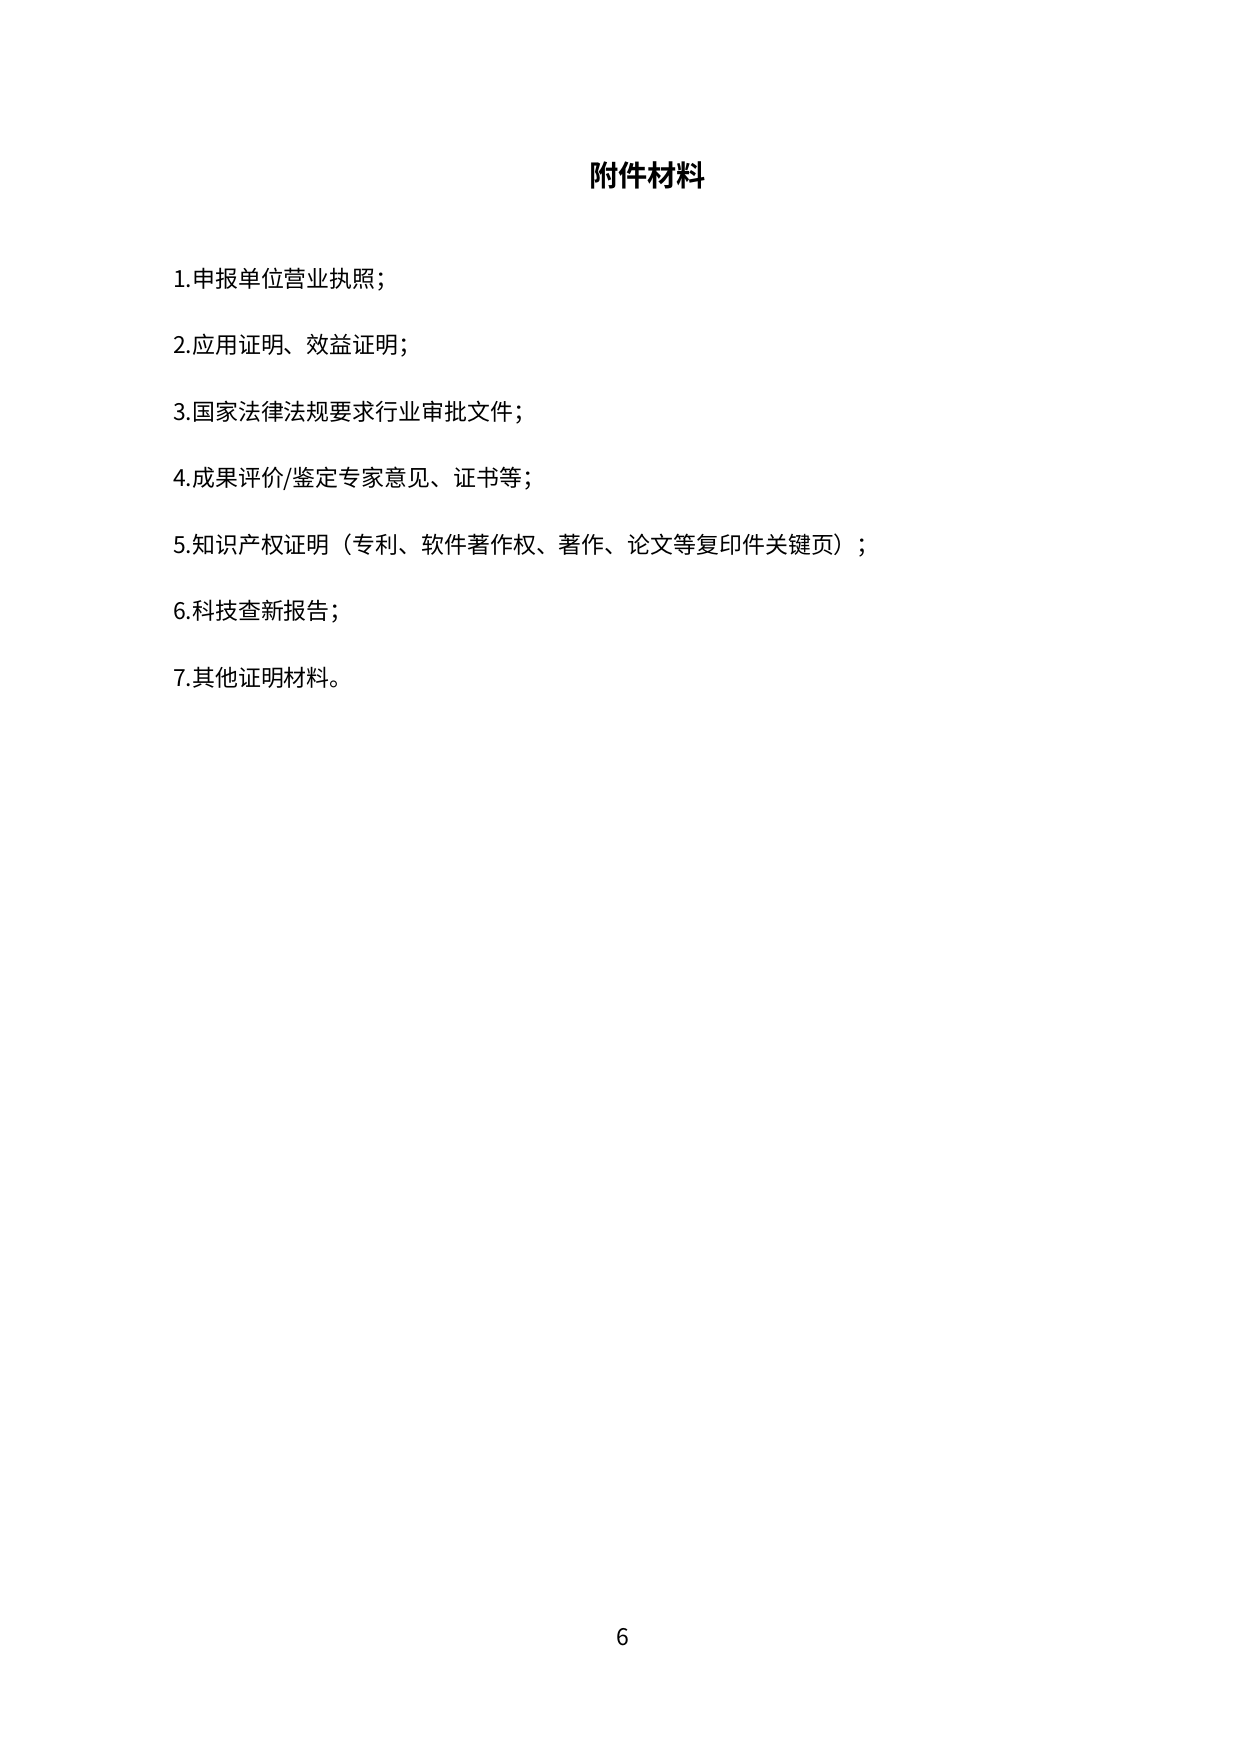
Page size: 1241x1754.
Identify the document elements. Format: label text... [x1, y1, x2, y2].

text 附件材料 [173, 152, 1121, 194]
text 4.成果评价/鉴定专家意见、证书等； [173, 460, 1121, 493]
text 3.国家法律法规要求行业审批文件； [173, 394, 1121, 427]
text 6.科技查新报告； [173, 593, 1121, 626]
text 7.其他证明材料。 [173, 659, 1121, 693]
text 2.应用证明、效益证明； [173, 327, 1121, 361]
text 5.知识产权证明（专利、软件著作权、著作、论文等复印件关键页）； [173, 527, 1121, 560]
text 1.申报单位营业执照； [173, 261, 1121, 294]
